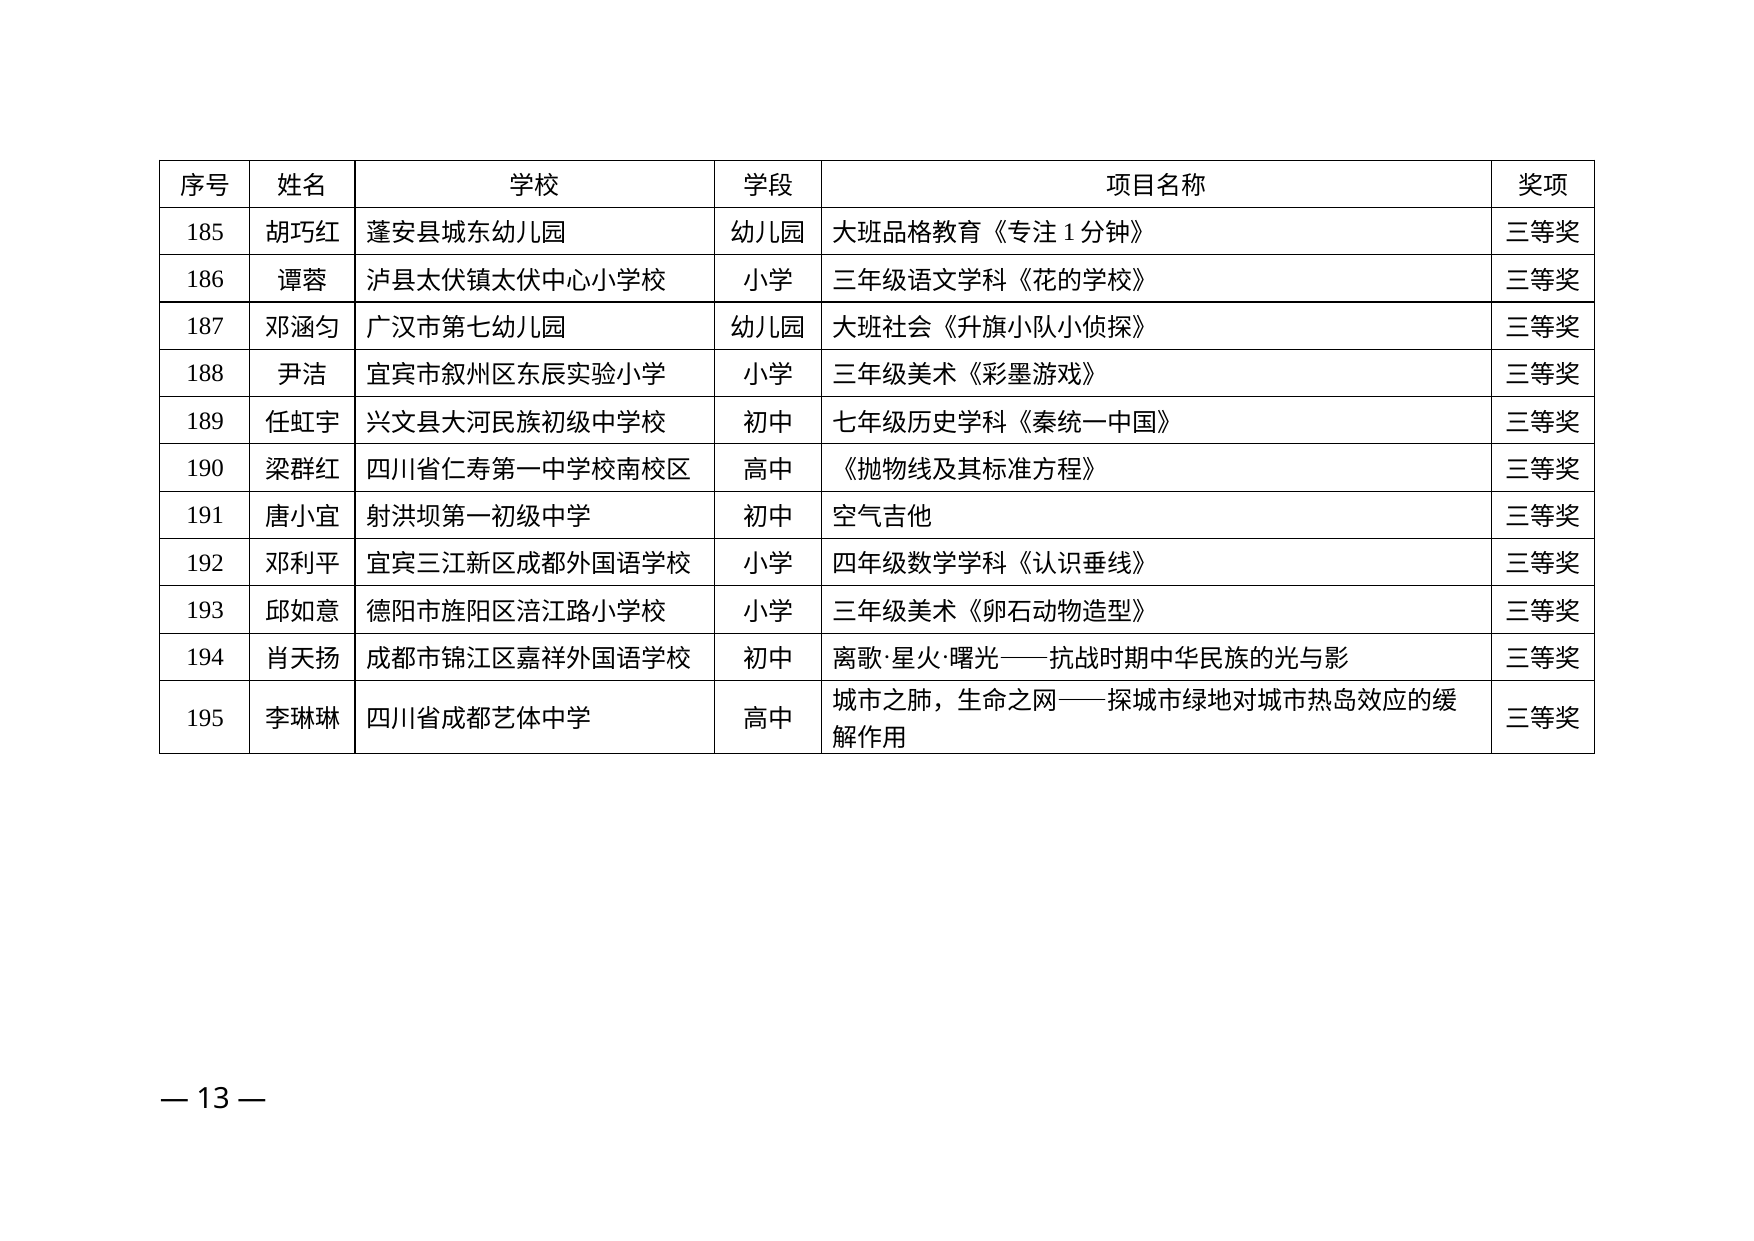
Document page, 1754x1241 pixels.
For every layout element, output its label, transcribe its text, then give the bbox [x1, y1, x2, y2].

table_cell 城市之肺，生命之网——探城市绿地对城市热岛效应的缓解作用 [822, 681, 1491, 753]
table_cell 三等奖 [1492, 681, 1594, 753]
table_cell 小学 [715, 350, 821, 396]
table_cell 四川省成都艺体中学 [356, 681, 714, 753]
table_cell 唐小宜 [250, 492, 354, 538]
table_cell 蓬安县城东幼儿园 [356, 208, 714, 254]
table_cell 邓利平 [250, 539, 354, 585]
table_cell 胡巧红 [250, 208, 354, 254]
table_cell 三等奖 [1492, 350, 1594, 396]
table_cell 初中 [715, 492, 821, 538]
table_cell 小学 [715, 539, 821, 585]
table_header 学段 [715, 161, 821, 207]
table_header 姓名 [250, 161, 354, 207]
table_cell 188 [160, 350, 249, 396]
table_cell 幼儿园 [715, 208, 821, 254]
table_cell 192 [160, 539, 249, 585]
table_cell 《抛物线及其标准方程》 [822, 444, 1491, 491]
table_cell 四川省仁寿第一中学校南校区 [356, 444, 714, 491]
table_cell 190 [160, 444, 249, 491]
table_cell 初中 [715, 397, 821, 443]
table_cell 三等奖 [1492, 444, 1594, 491]
table_cell 成都市锦江区嘉祥外国语学校 [356, 634, 714, 680]
table_cell 射洪坝第一初级中学 [356, 492, 714, 538]
table_header 学校 [356, 161, 714, 207]
table_cell 三等奖 [1492, 586, 1594, 632]
table_cell 三等奖 [1492, 397, 1594, 443]
table_cell 空气吉他 [822, 492, 1491, 538]
table_header 奖项 [1492, 161, 1594, 207]
table_cell 三年级语文学科《花的学校》 [822, 255, 1491, 301]
table_cell 三等奖 [1492, 492, 1594, 538]
table_cell 194 [160, 634, 249, 680]
table_cell 大班社会《升旗小队小侦探》 [822, 303, 1491, 349]
table_cell 宜宾三江新区成都外国语学校 [356, 539, 714, 585]
table_cell 邓涵匀 [250, 303, 354, 349]
table_cell 兴文县大河民族初级中学校 [356, 397, 714, 443]
table_cell 离歌·星火·曙光——抗战时期中华民族的光与影 [822, 634, 1491, 680]
table_cell 泸县太伏镇太伏中心小学校 [356, 255, 714, 301]
table_cell 李琳琳 [250, 681, 354, 753]
table_cell 三等奖 [1492, 208, 1594, 254]
table_cell 高中 [715, 444, 821, 491]
table_cell 德阳市旌阳区涪江路小学校 [356, 586, 714, 632]
table_cell 三等奖 [1492, 634, 1594, 680]
table_cell 三年级美术《彩墨游戏》 [822, 350, 1491, 396]
table_header 项目名称 [822, 161, 1491, 207]
table_cell 幼儿园 [715, 303, 821, 349]
table_cell 187 [160, 303, 249, 349]
table_cell 谭蓉 [250, 255, 354, 301]
table_cell 四年级数学学科《认识垂线》 [822, 539, 1491, 585]
table_cell 195 [160, 681, 249, 753]
table_cell 191 [160, 492, 249, 538]
table_cell 小学 [715, 586, 821, 632]
table_cell 三等奖 [1492, 255, 1594, 301]
table_cell 七年级历史学科《秦统一中国》 [822, 397, 1491, 443]
table_cell 193 [160, 586, 249, 632]
table_cell 186 [160, 255, 249, 301]
table_cell 189 [160, 397, 249, 443]
table_cell 185 [160, 208, 249, 254]
table_header 序号 [160, 161, 249, 207]
table_cell 尹洁 [250, 350, 354, 396]
table_cell 三年级美术《卵石动物造型》 [822, 586, 1491, 632]
table_cell 任虹宇 [250, 397, 354, 443]
table_cell 三等奖 [1492, 303, 1594, 349]
table_cell 三等奖 [1492, 539, 1594, 585]
table_cell 小学 [715, 255, 821, 301]
table_cell 邱如意 [250, 586, 354, 632]
table_cell 梁群红 [250, 444, 354, 491]
table_cell 高中 [715, 681, 821, 753]
table_cell 大班品格教育《专注1分钟》 [822, 208, 1491, 254]
table_cell 宜宾市叙州区东辰实验小学 [356, 350, 714, 396]
table_cell 广汉市第七幼儿园 [356, 303, 714, 349]
table_cell 肖天扬 [250, 634, 354, 680]
table_cell 初中 [715, 634, 821, 680]
